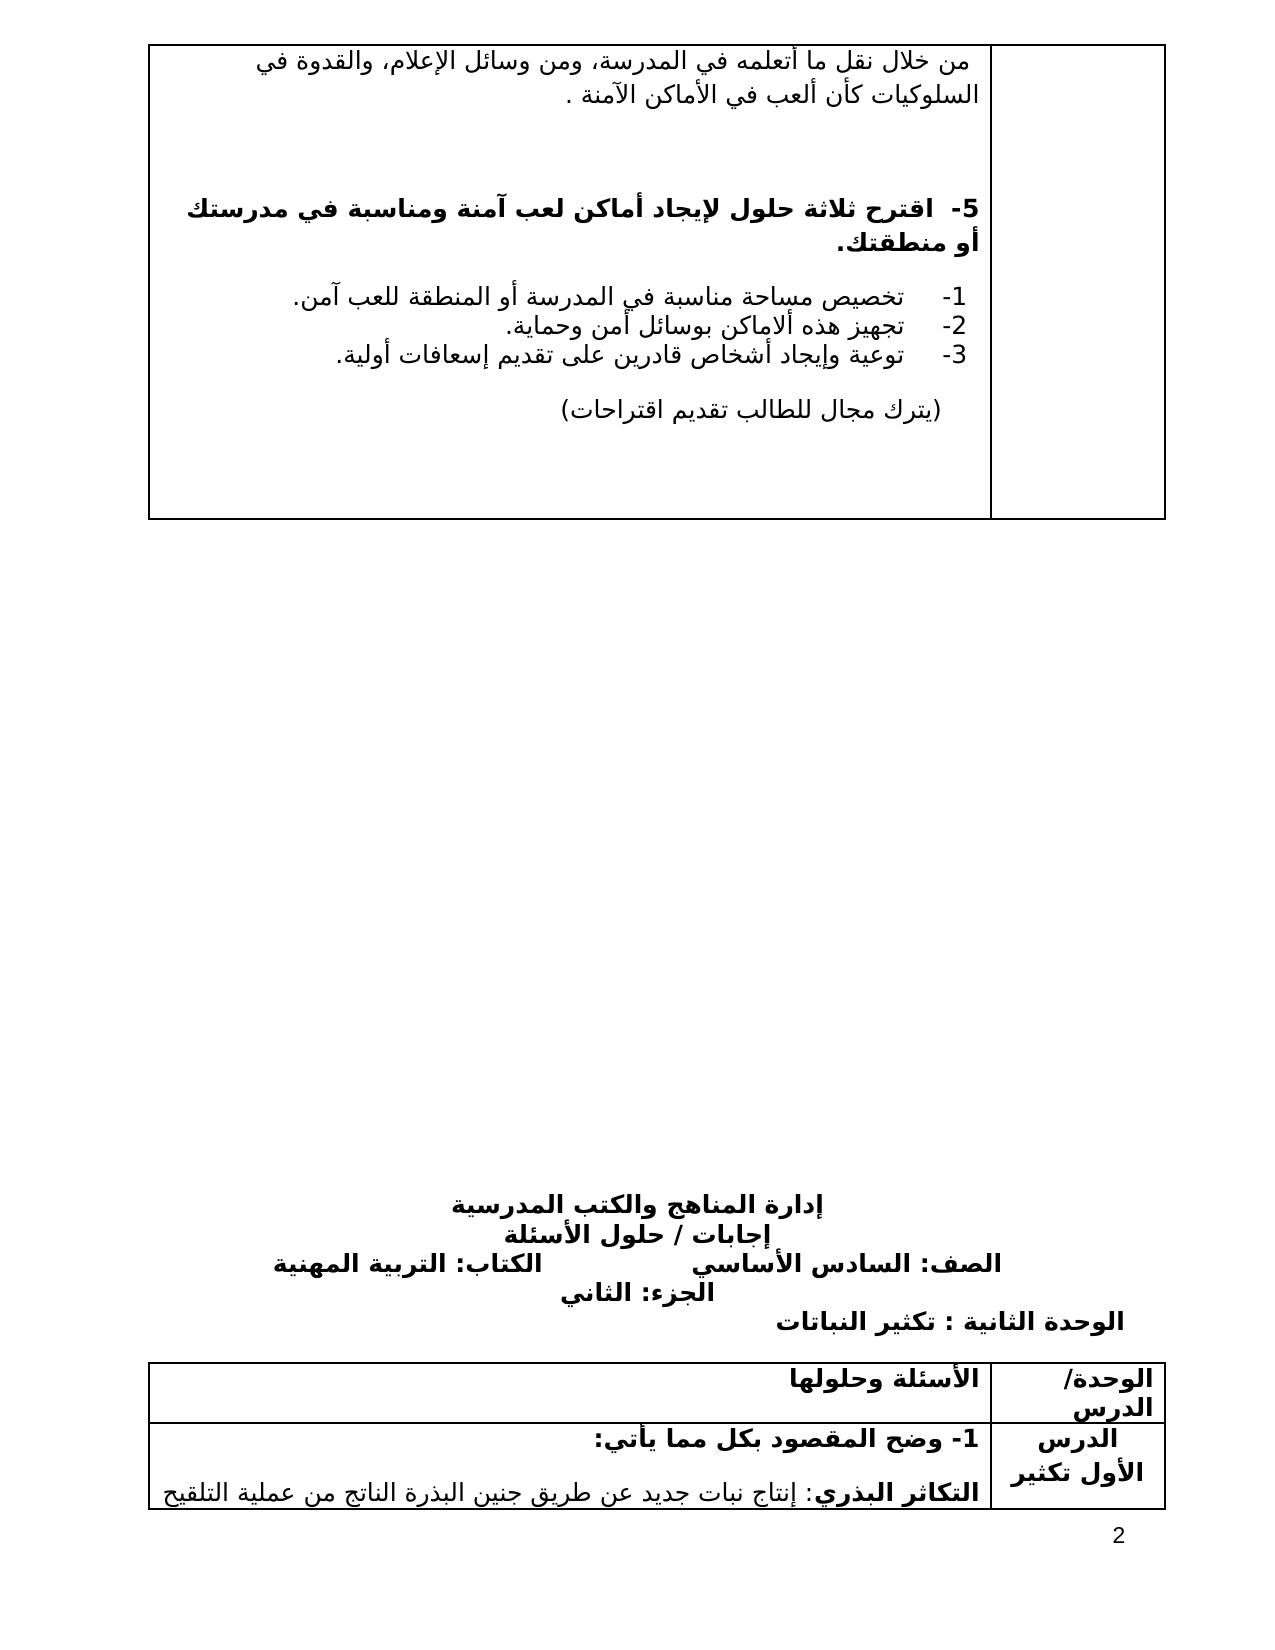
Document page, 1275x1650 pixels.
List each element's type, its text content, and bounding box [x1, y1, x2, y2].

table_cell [992, 46, 1164, 517]
text الوحدة الثانية : تكثير النباتات [150, 1307, 1125, 1337]
text إدارة المناهج والكتب المدرسية [150, 1191, 1125, 1220]
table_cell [150, 1424, 990, 1508]
table_header الأسئلة وحلولها [150, 1364, 990, 1422]
text إجابات / حلول الأسئلة [150, 1220, 1125, 1249]
text الصف: السادس الأساسي الكتاب: التربية المهنية الجزء: الثاني [150, 1249, 1125, 1307]
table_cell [150, 46, 990, 517]
table_header الوحدة/ الدرس [992, 1364, 1164, 1422]
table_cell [992, 1424, 1164, 1508]
